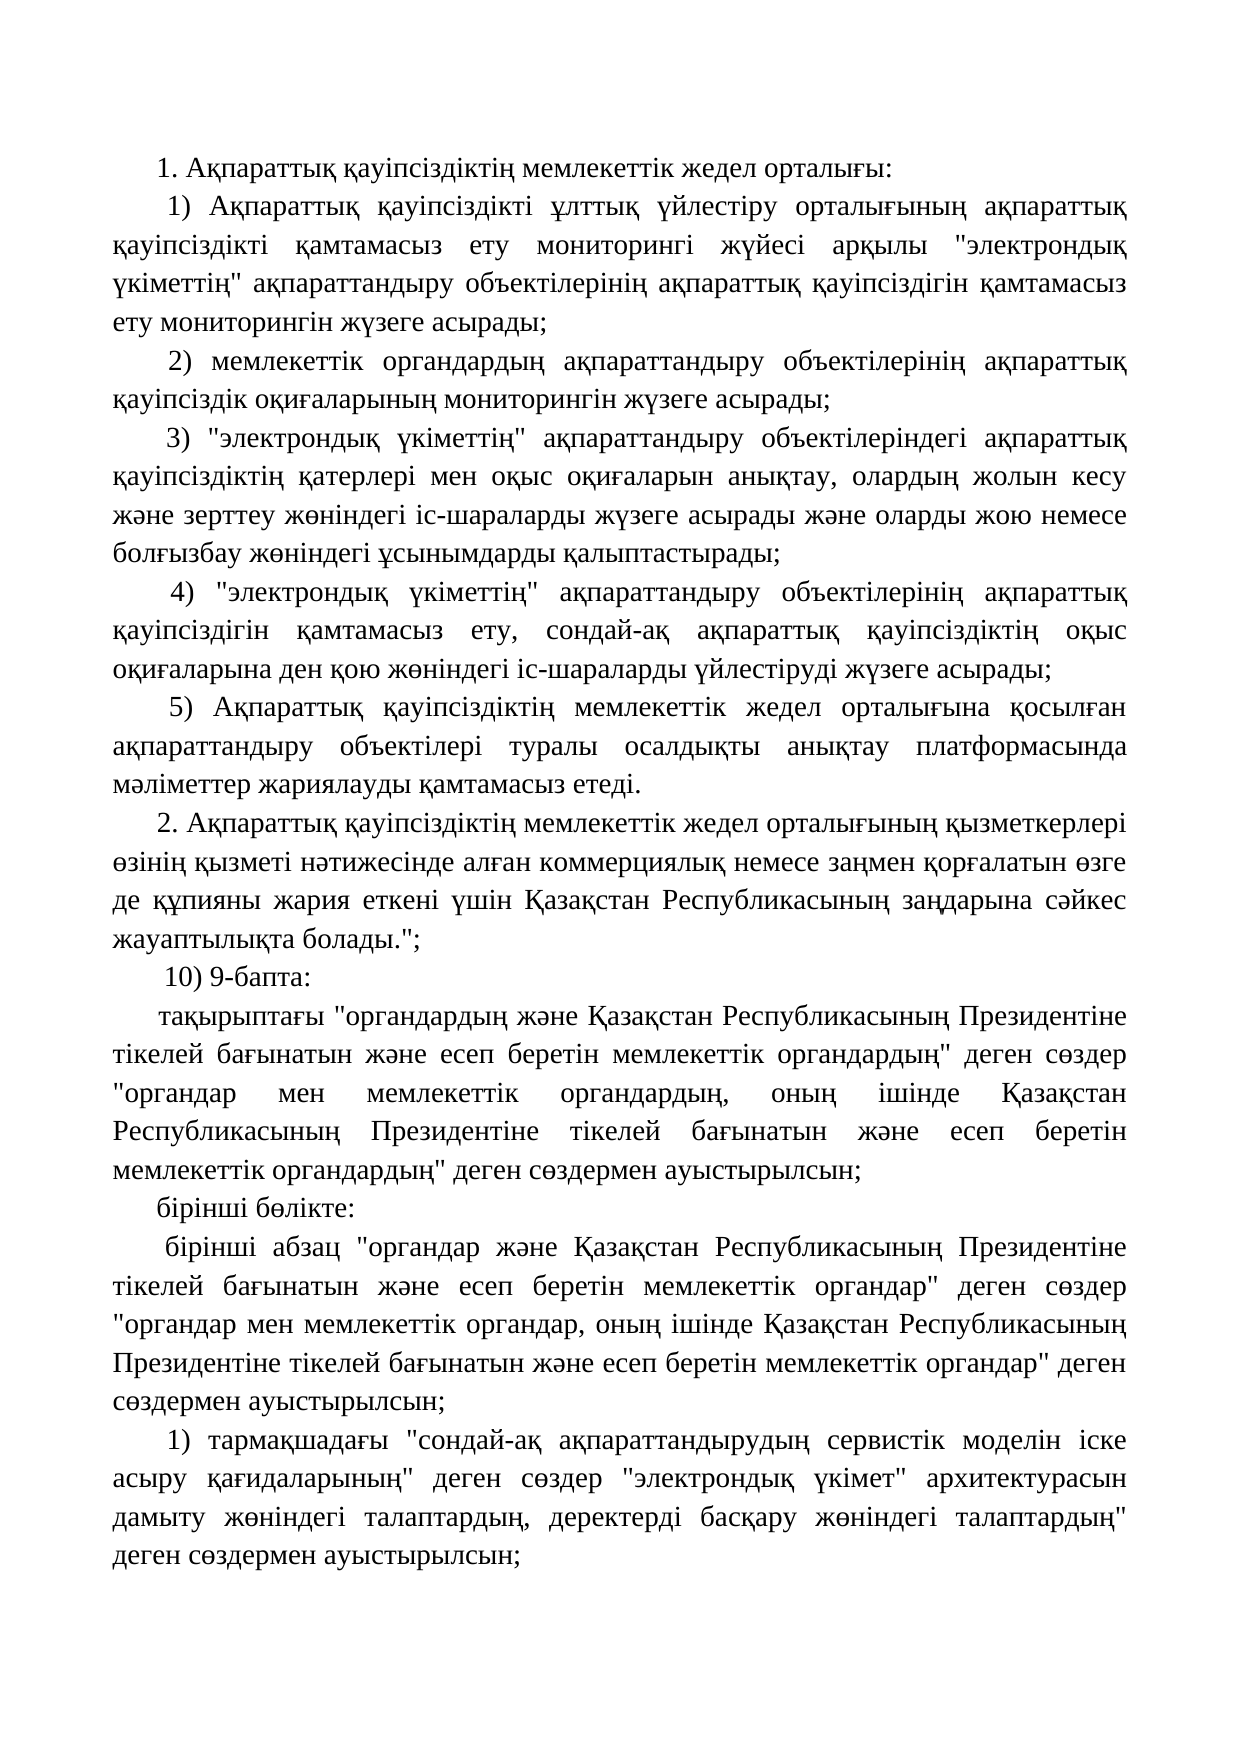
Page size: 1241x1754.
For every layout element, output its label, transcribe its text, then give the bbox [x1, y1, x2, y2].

text 1) тармақшадағы "сондай-ақ ақпараттандырудың сервистік моделін іске асыру қағидаларының" деген сөздер "электрондық үкімет" архитектурасын дамыту жөніндегі талаптардың, деректерді басқару жөніндегі талаптардың" деген сөздермен ауыстырылсын; [112, 1422, 1128, 1571]
text 1) Ақпараттық қауіпсіздікті ұлттық үйлестіру орталығының ақпараттық қауіпсіздікті қамтамасыз ету мониторингі жүйесі арқылы "электрондық үкіметтің" ақпараттандыру объектілерінің ақпараттық қауіпсіздігін қамтамасыз ету мониторингін жүзеге асырады; [112, 188, 1128, 338]
text тақырыптағы "органдардың және Қазақстан Республикасының Президентiне тікелей бағынатын және есеп беретін мемлекеттік органдардың" деген сөздер "органдар мен мемлекеттік органдардың, оның ішінде Қазақстан Республикасының Президентiне тікелей бағынатын және есеп беретін мемлекеттік органдардың" деген сөздермен ауыстырылсын; [112, 998, 1128, 1186]
text бірінші абзац "органдар және Қазақстан Республикасының Президентiне тікелей бағынатын және есеп беретін мемлекеттік органдар" деген сөздер "органдар мен мемлекеттік органдар, оның ішінде Қазақстан Республикасының Президентiне тікелей бағынатын және есеп беретін мемлекеттік органдар" деген сөздермен ауыстырылсын; [112, 1229, 1128, 1417]
text 2. Ақпараттық қауіпсіздіктің мемлекеттік жедел орталығының қызметкерлері өзінің қызметі нәтижесінде алған коммерциялық немесе заңмен қорғалатын өзге де құпияны жария еткені үшін Қазақстан Республикасының заңдарына сәйкес жауаптылықта болады."; [112, 805, 1128, 954]
text 10) 9-бапта: [112, 959, 1128, 993]
text 5) Ақпараттық қауіпсіздіктің мемлекеттік жедел орталығына қосылған ақпараттандыру объектілері туралы осалдықты анықтау платформасында мәліметтер жариялауды қамтамасыз етеді. [112, 689, 1128, 800]
text бірінші бөлікте: [112, 1191, 1128, 1224]
text 2) мемлекеттік органдардың ақпараттандыру объектілерінің ақпараттық қауіпсіздік оқиғаларының мониторингін жүзеге асырады; [112, 343, 1128, 415]
text 3) "электрондық үкіметтің" ақпараттандыру объектілеріндегі ақпараттық қауіпсіздіктің қатерлері мен оқыс оқиғаларын анықтау, олардың жолын кесу және зерттеу жөніндегі іс-шараларды жүзеге асырады және оларды жою немесе болғызбау жөніндегі ұсынымдарды қалыптастырады; [112, 420, 1128, 569]
text 1. Ақпараттық қауіпсіздіктің мемлекеттік жедел орталығы: [112, 150, 1128, 183]
text 4) "электрондық үкіметтің" ақпараттандыру объектілерінің ақпараттық қауіпсіздігін қамтамасыз ету, сондай-ақ ақпараттық қауіпсіздіктің оқыс оқиғаларына ден қою жөніндегі іс-шараларды үйлестіруді жүзеге асырады; [112, 574, 1128, 684]
